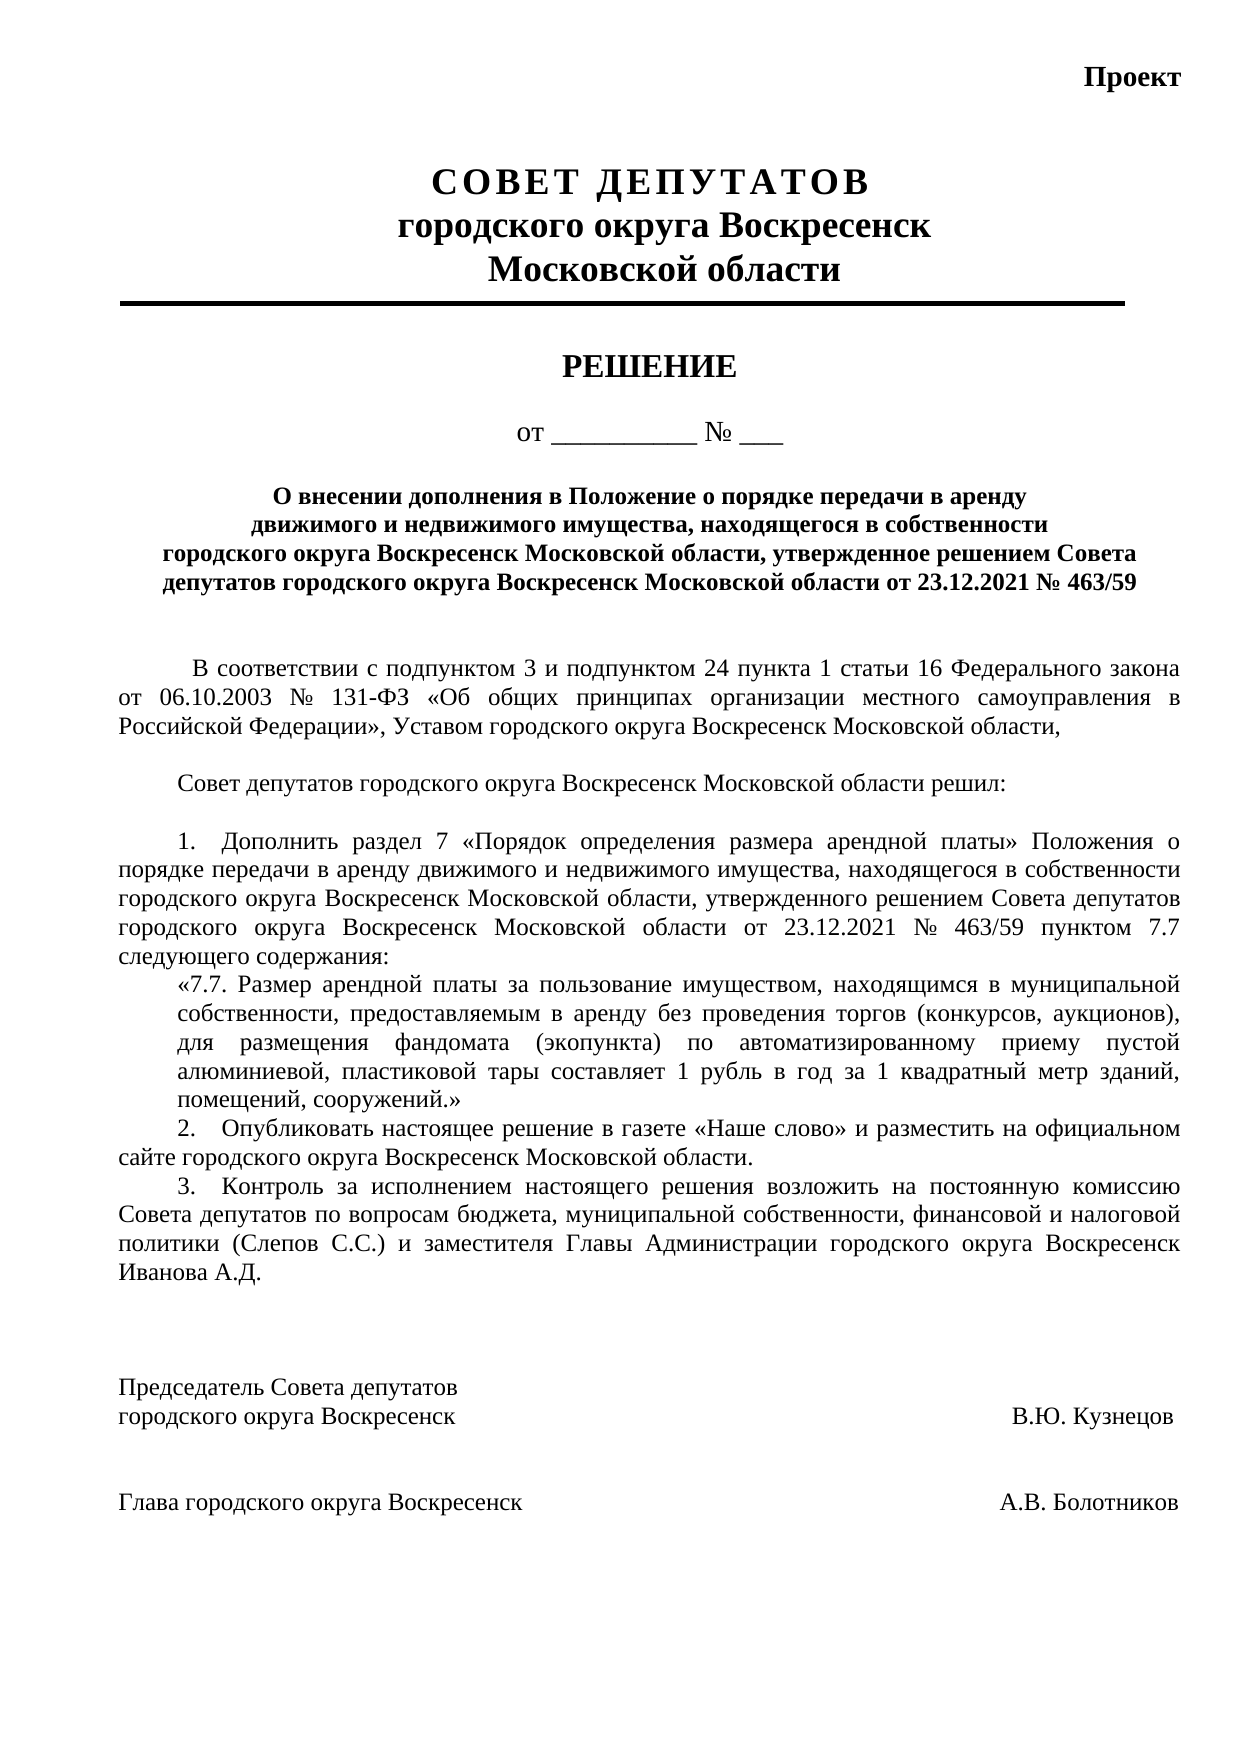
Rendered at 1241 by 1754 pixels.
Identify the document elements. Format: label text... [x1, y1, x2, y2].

text Глава городского округа Воскресенск А.В. Болотников [118, 1487, 1181, 1516]
text от __________ № ___ [118, 414, 1181, 447]
text Проект [118, 59, 1181, 93]
text городского округа Воскресенск Московской области, утвержденное решением Совета депутатов городского округа Воскресенск Московской области от 23.12.2021 № 463/59 [118, 538, 1181, 596]
text СОВЕТ ДЕПУТАТОВ [118, 160, 1181, 203]
text Совет депутатов городского округа Воскресенск Московской области решил: [118, 768, 1181, 797]
text движимого и недвижимого имущества, находящегося в собственности [118, 509, 1181, 538]
text Председатель Совета депутатов [118, 1372, 1181, 1401]
list Опубликовать настоящее решение в газете «Наше слово» и разместить на официальном сайте городского округа Воскресенск Московской области. [118, 1113, 1181, 1171]
text РЕШЕНИЕ [118, 347, 1181, 385]
list Дополнить раздел 7 «Порядок определения размера арендной платы» Положения о порядке передачи в аренду движимого и недвижимого имущества, находящегося в собственности городского округа Воскресенск Московской области, утвержденного решением Совета депутатов городского округа Воскресенск Московской области от 23.12.2021 № 463/59 пунктом 7.7 следующего содержания: [118, 826, 1181, 969]
text О внесении дополнения в Положение о порядке передачи в аренду [118, 481, 1181, 509]
list Контроль за исполнением настоящего решения возложить на постоянную комиссию Совета депутатов по вопросам бюджета, муниципальной собственности, финансовой и налоговой политики (Слепов С.С.) и заместителя Главы Администрации городского округа Воскресенск Иванова А.Д. [118, 1171, 1181, 1286]
text городского округа Воскресенск В.Ю. Кузнецов [118, 1401, 1181, 1429]
text «7.7. Размер арендной платы за пользование имуществом, находящимся в муниципальной собственности, предоставляемым в аренду без проведения торгов (конкурсов, аукционов), для размещения фандомата (экопункта) по автоматизированному приему пустой алюминиевой, пластиковой тары составляет 1 рубль в год за 1 квадратный метр зданий, помещений, сооружений.» [177, 969, 1181, 1113]
text Московской области [118, 246, 1181, 289]
text городского округа Воскресенск [118, 203, 1181, 246]
text В соответствии с подпунктом 3 и подпунктом 24 пункта 1 статьи 16 Федерального закона от 06.10.2003 № 131-ФЗ «Об общих принципах организации местного самоуправления в Российской Федерации», Уставом городского округа Воскресенск Московской области, [118, 653, 1181, 739]
